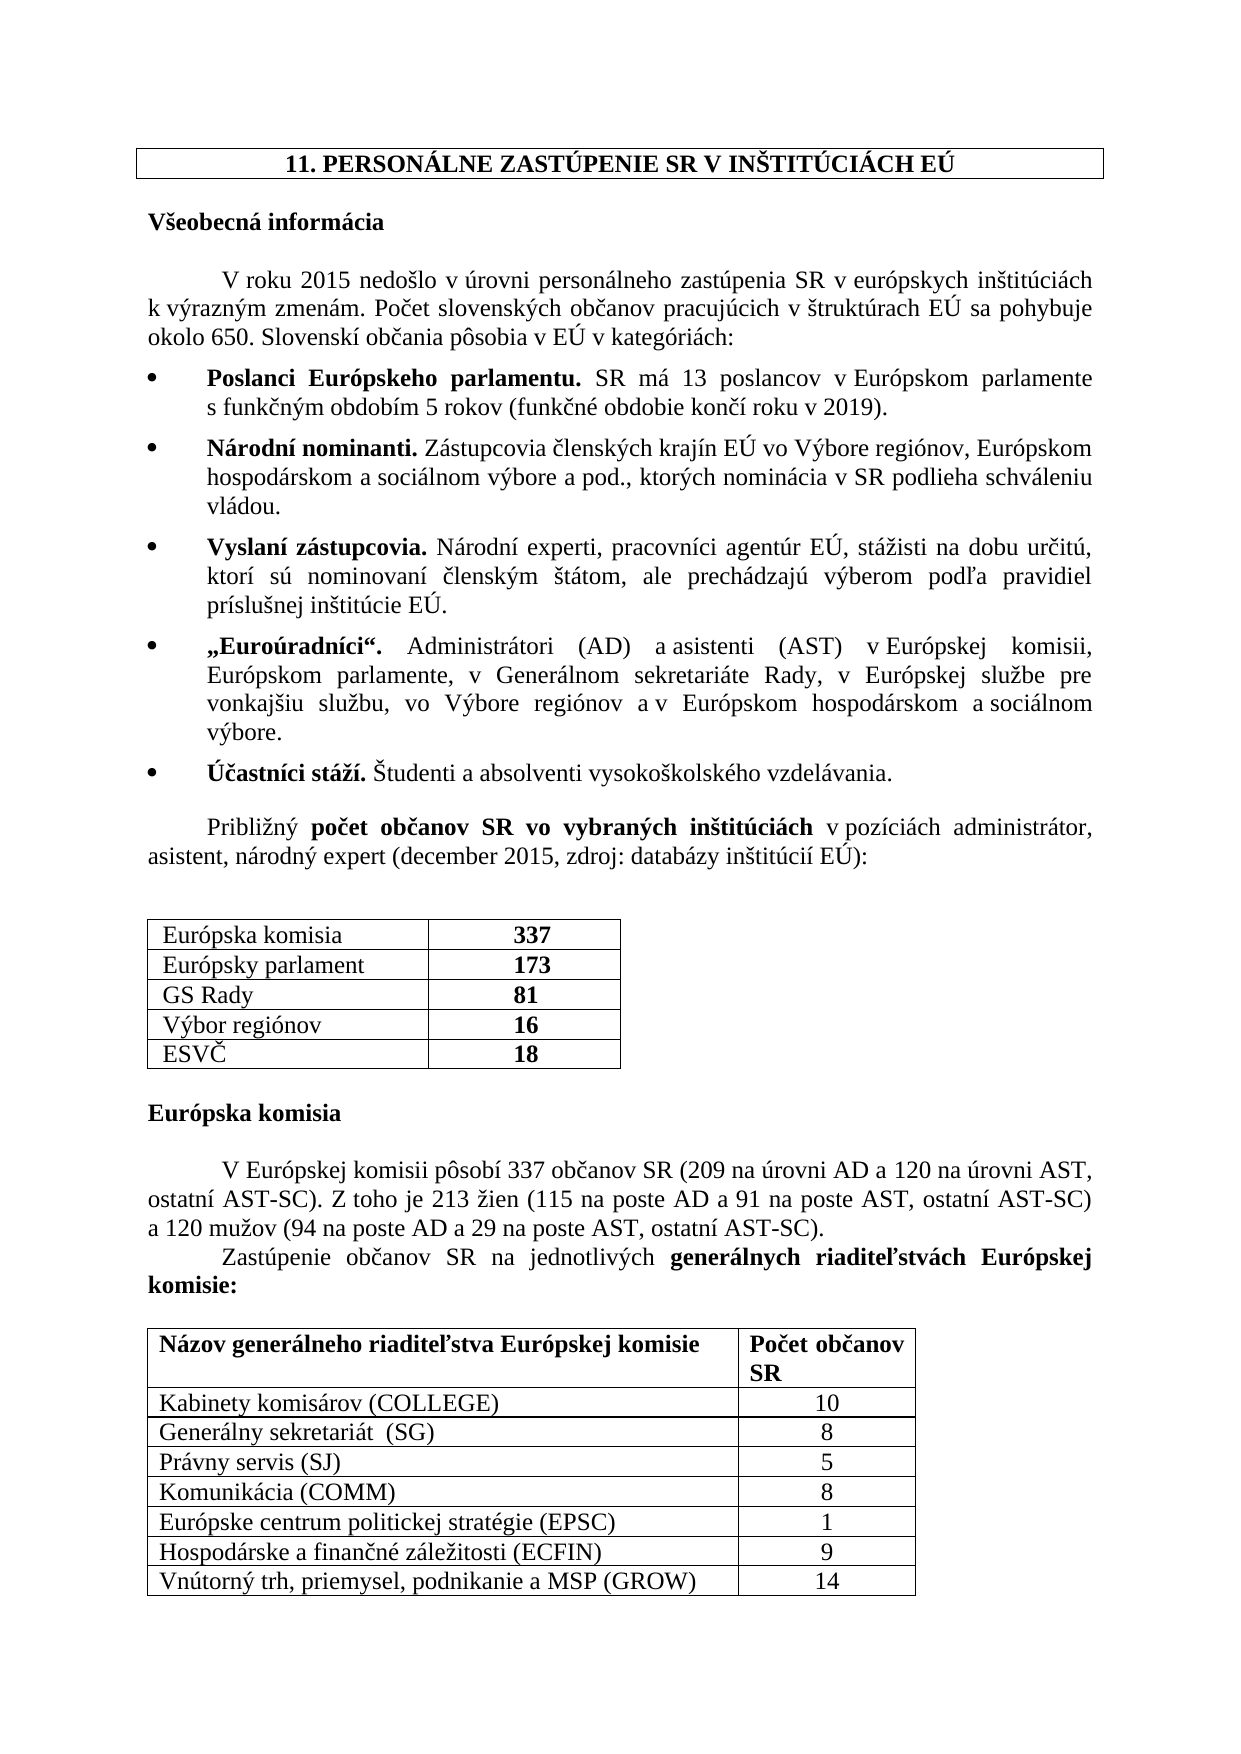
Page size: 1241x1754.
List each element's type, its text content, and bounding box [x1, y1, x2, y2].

table_cell 81 [429, 980, 620, 1009]
table_cell Európske centrum politickej stratégie (EPSC) [148, 1507, 738, 1536]
table_cell ESVČ [148, 1040, 428, 1068]
table_cell Vnútorný trh, priemysel, podnikanie a MSP (GROW) [148, 1566, 738, 1595]
table_header Názov generálneho riaditeľstva Európskej komisie [148, 1329, 738, 1387]
table_cell 10 [739, 1388, 915, 1416]
text V roku 2015 nedošlo v úrovni personálneho zastúpenia SR v európskych inštitúciách k výrazným zmenám. Počet slovenských občanov pracujúcich v štruktúrach EÚ sa pohybuje okolo 650. Slovenskí občania pôsobia v EÚ v kategóriách: [148, 265, 1093, 351]
table_header 11. PERSONÁLNE ZASTÚPENIE SR V INŠTITÚCIÁCH EÚ [137, 149, 1103, 177]
table_header Európska komisia [148, 920, 428, 949]
table_cell 18 [429, 1040, 620, 1068]
table_header Počet občanov SR [739, 1329, 915, 1387]
table_cell 9 [739, 1537, 915, 1565]
text Európska komisia [148, 1098, 1093, 1127]
table_cell Kabinety komisárov (COLLEGE) [148, 1388, 738, 1416]
table_cell Európsky parlament [148, 950, 428, 979]
table_cell Právny servis (SJ) [148, 1447, 738, 1476]
table_cell 8 [739, 1477, 915, 1506]
table_cell 14 [739, 1566, 915, 1595]
table_cell 8 [739, 1418, 915, 1446]
list Národní nominanti. Zástupcovia členských krajín EÚ vo Výbore regiónov, Európskom hospodárskom a sociálnom výbore a pod., ktorých nominácia v SR podlieha schváleniu vládou. [148, 433, 1093, 520]
table_cell 5 [739, 1447, 915, 1476]
text V Európskej komisii pôsobí 337 občanov SR (209 na úrovni AD a 120 na úrovni AST, ostatní AST-SC). Z toho je 213 žien (115 na poste AD a 91 na poste AST, ostatní AST-SC) a 120 mužov (94 na poste AD a 29 na poste AST, ostatní AST-SC). [148, 1156, 1093, 1242]
table_header 337 [429, 920, 620, 949]
table_cell 1 [739, 1507, 915, 1536]
table_cell 16 [429, 1010, 620, 1038]
table_cell 173 [429, 950, 620, 979]
table_cell Výbor regiónov [148, 1010, 428, 1038]
list Účastníci stáží. Študenti a absolventi vysokoškolského vzdelávania. [148, 758, 1093, 787]
table_cell Generálny sekretariát (SG) [148, 1418, 738, 1446]
text Všeobecná informácia [148, 207, 1093, 236]
list „Euroúradníci“. Administrátori (AD) a asistenti (AST) v Európskej komisii, Európskom parlamente, v Generálnom sekretariáte Rady, v Európskej službe pre vonkajšiu službu, vo Výbore regiónov a v Európskom hospodárskom a sociálnom výbore. [148, 631, 1093, 746]
text Zastúpenie občanov SR na jednotlivých generálnych riaditeľstvách Európskej komisie: [148, 1242, 1093, 1299]
table_cell Komunikácia (COMM) [148, 1477, 738, 1506]
text Približný počet občanov SR vo vybraných inštitúciách v pozíciách administrátor, asistent, národný expert (december 2015, zdroj: databázy inštitúcií EÚ): [148, 812, 1093, 870]
table_cell Hospodárske a finančné záležitosti (ECFIN) [148, 1537, 738, 1565]
list Poslanci Európskeho parlamentu. SR má 13 poslancov v Európskom parlamente s funkčným obdobím 5 rokov (funkčné obdobie končí roku v 2019). [148, 363, 1093, 421]
table_cell GS Rady [148, 980, 428, 1009]
list Vyslaní zástupcovia. Národní experti, pracovníci agentúr EÚ, stážisti na dobu určitú, ktorí sú nominovaní členským štátom, ale prechádzajú výberom podľa pravidiel príslušnej inštitúcie EÚ. [148, 532, 1093, 618]
